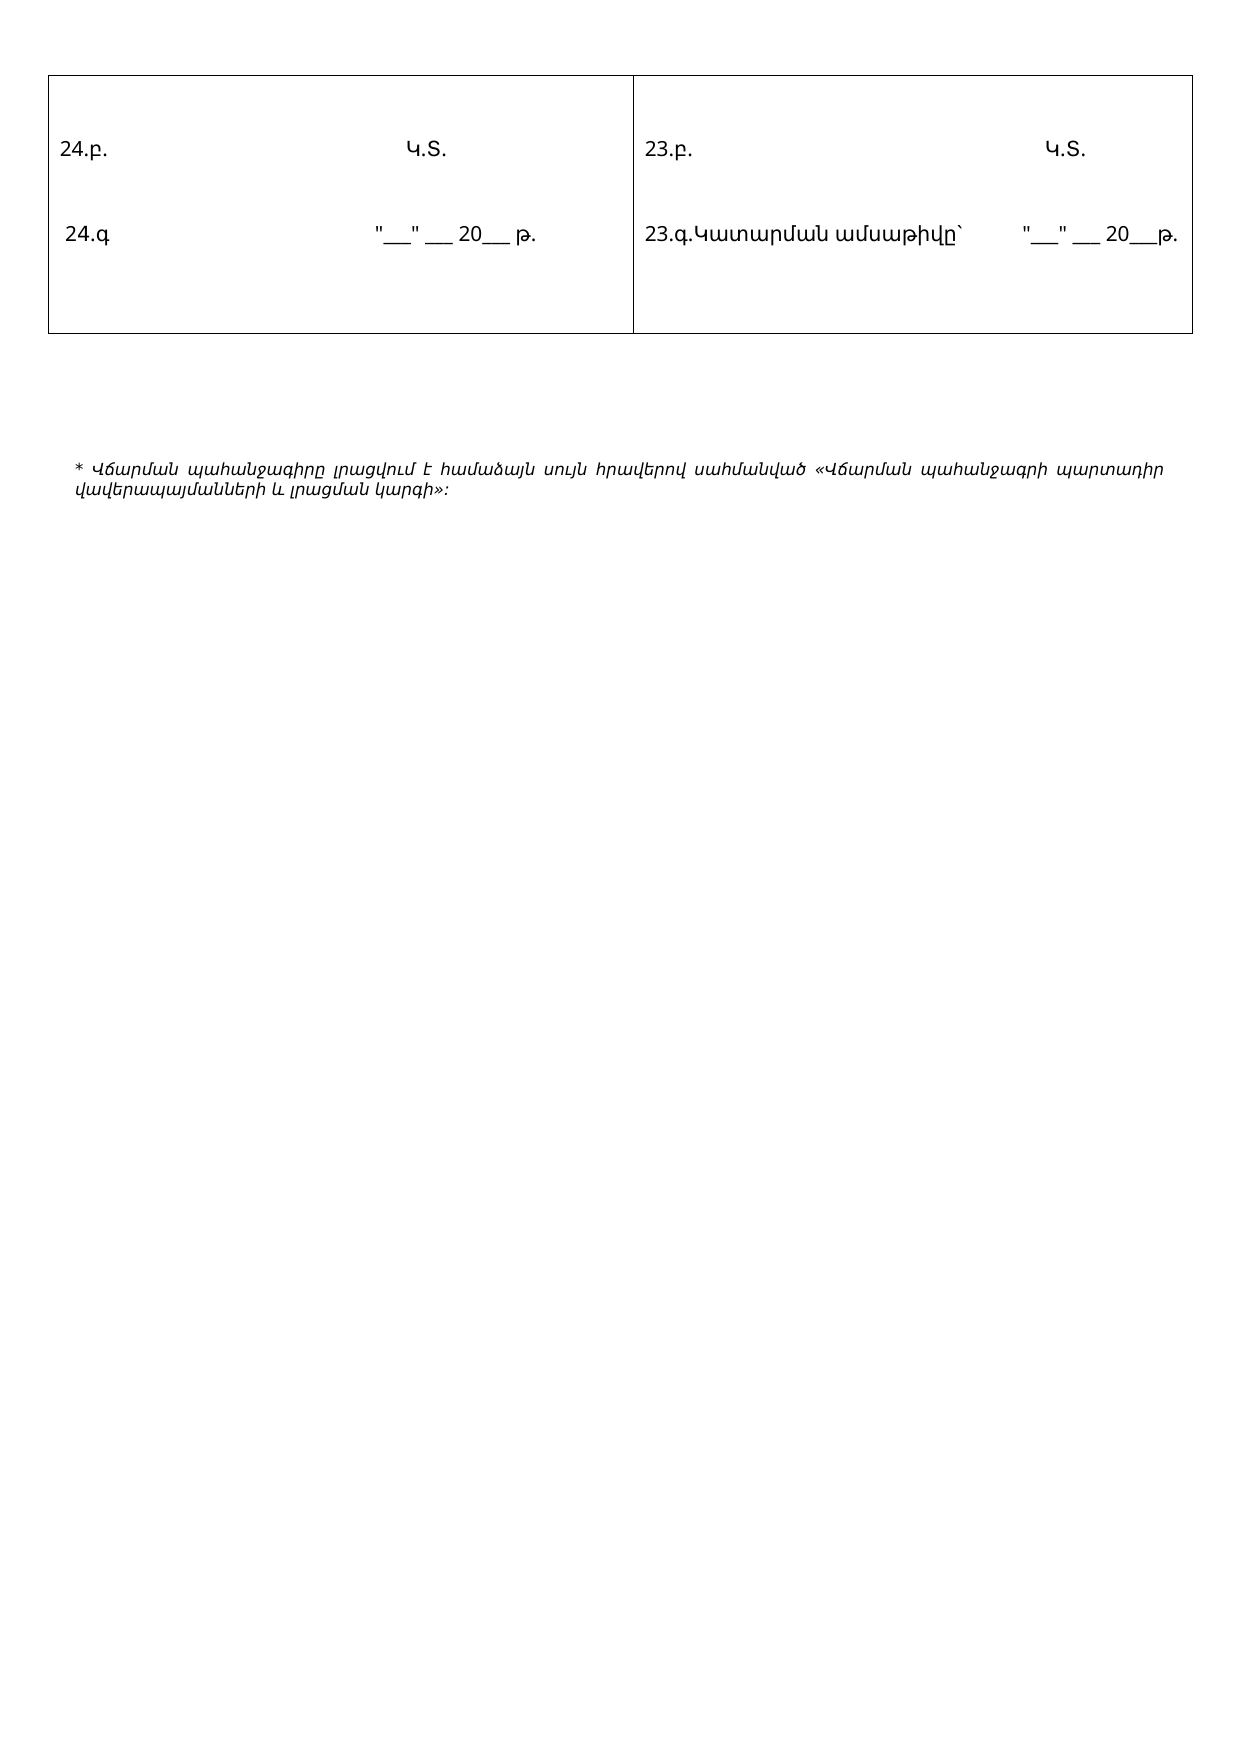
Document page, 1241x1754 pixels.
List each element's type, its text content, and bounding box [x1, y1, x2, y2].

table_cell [634, 76, 1192, 104]
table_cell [49, 76, 633, 104]
text * Վճարման պահանջագիրը լրացվում է համաձայն սույն հրավերով սահմանված «Վճարման պահանջագրի պարտադիր վավերապայմանների և լրացման կարգի»: [75, 460, 1165, 499]
table_cell 24.բ. Կ.Տ. 24.գ "___" ___ 20___ թ. [49, 105, 633, 333]
table_cell 23.բ. Կ.Տ. 23.գ.Կատարման ամսաթիվը` "___" ___ 20___թ. [634, 105, 1192, 333]
